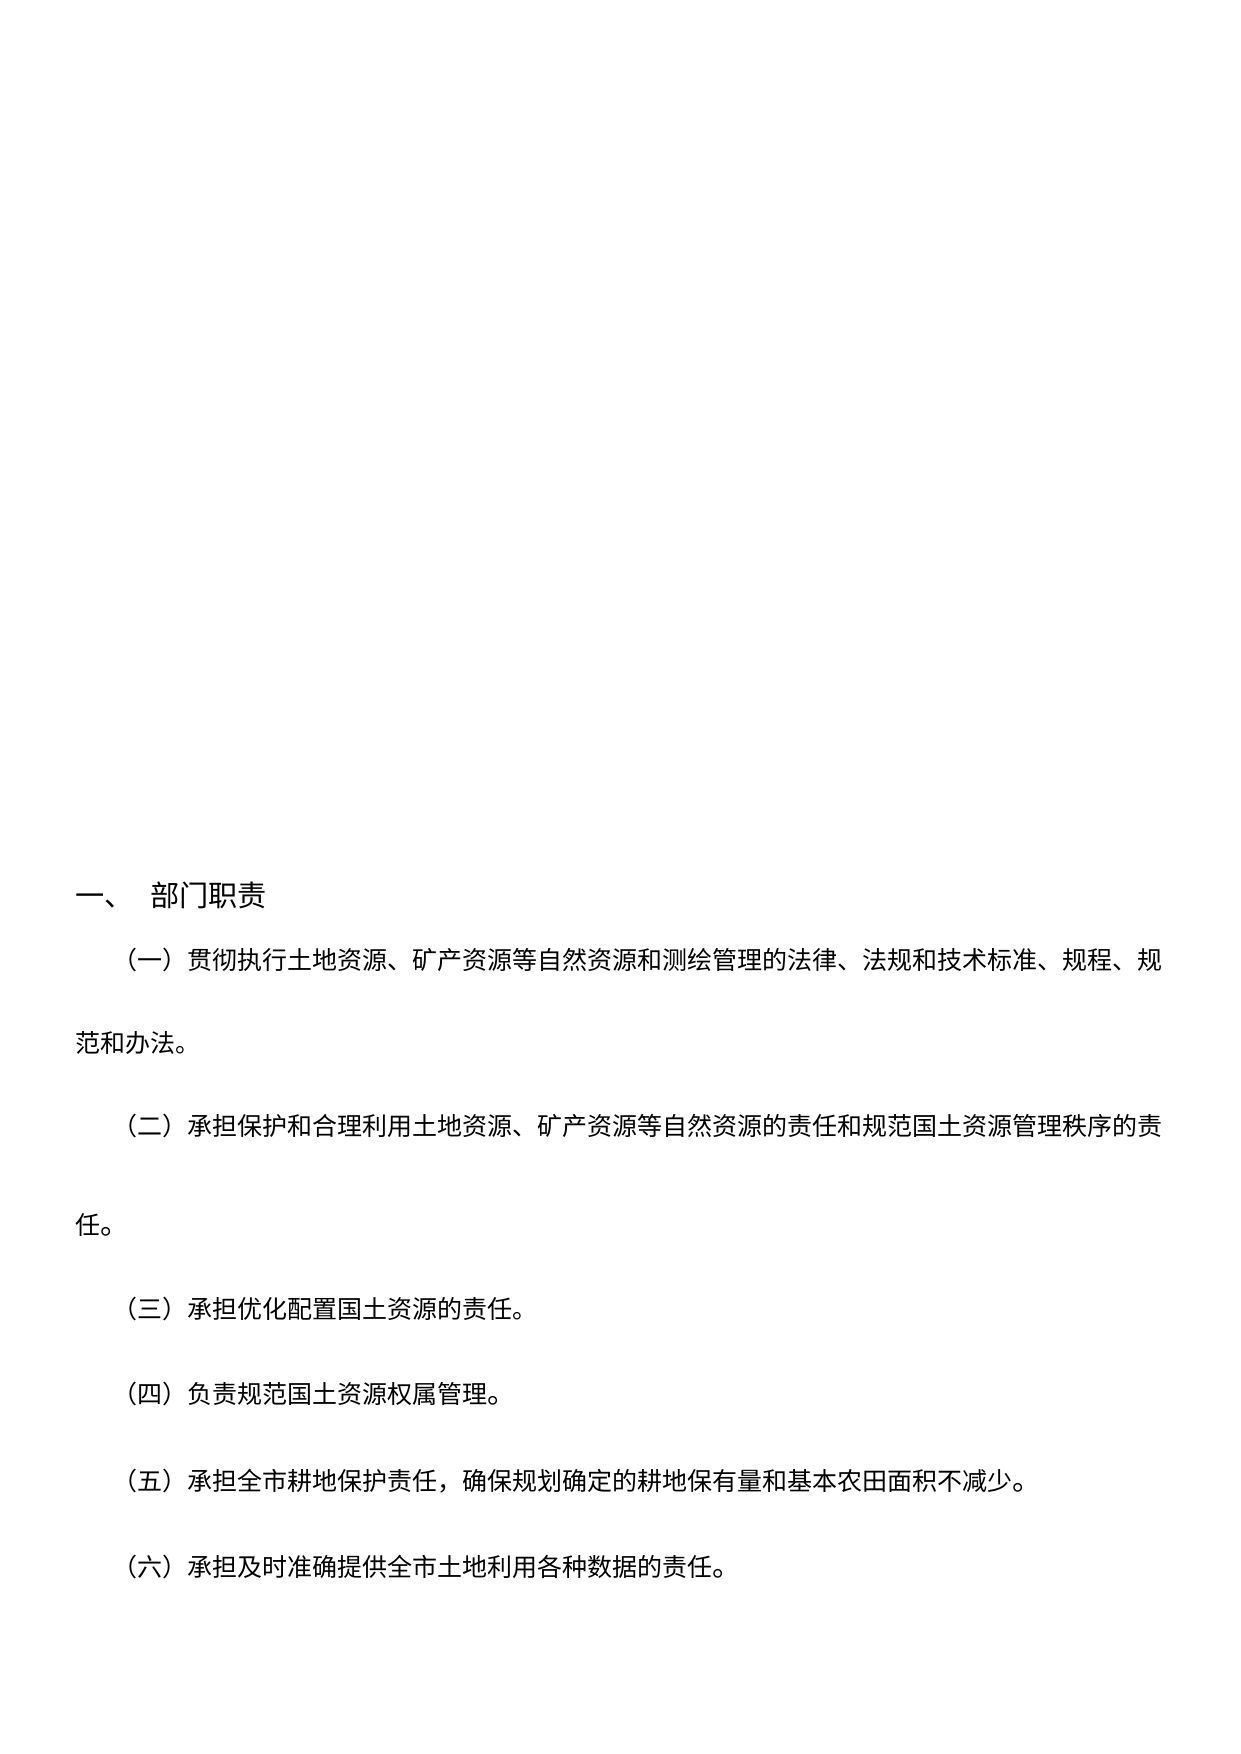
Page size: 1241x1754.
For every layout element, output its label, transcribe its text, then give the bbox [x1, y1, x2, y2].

text （二）承担保护和合理利用土地资源、矿产资源等自然资源的责任和规范国土资源管理秩序的责任。 [75, 1092, 1165, 1254]
text （四）负责规范国土资源权属管理。 [75, 1359, 1165, 1424]
list 部门职责 [75, 861, 1165, 926]
text （一）贯彻执行土地资源、矿产资源等自然资源和测绘管理的法律、法规和技术标准、规程、规 [75, 926, 1165, 991]
text （三）承担优化配置国土资源的责任。 [75, 1276, 1165, 1341]
text （六）承担及时准确提供全市土地利用各种数据的责任。 [75, 1531, 1165, 1596]
text 范和办法。 [75, 1009, 1165, 1074]
text （五）承担全市耕地保护责任，确保规划确定的耕地保有量和基本农田面积不减少。 [75, 1445, 1165, 1510]
